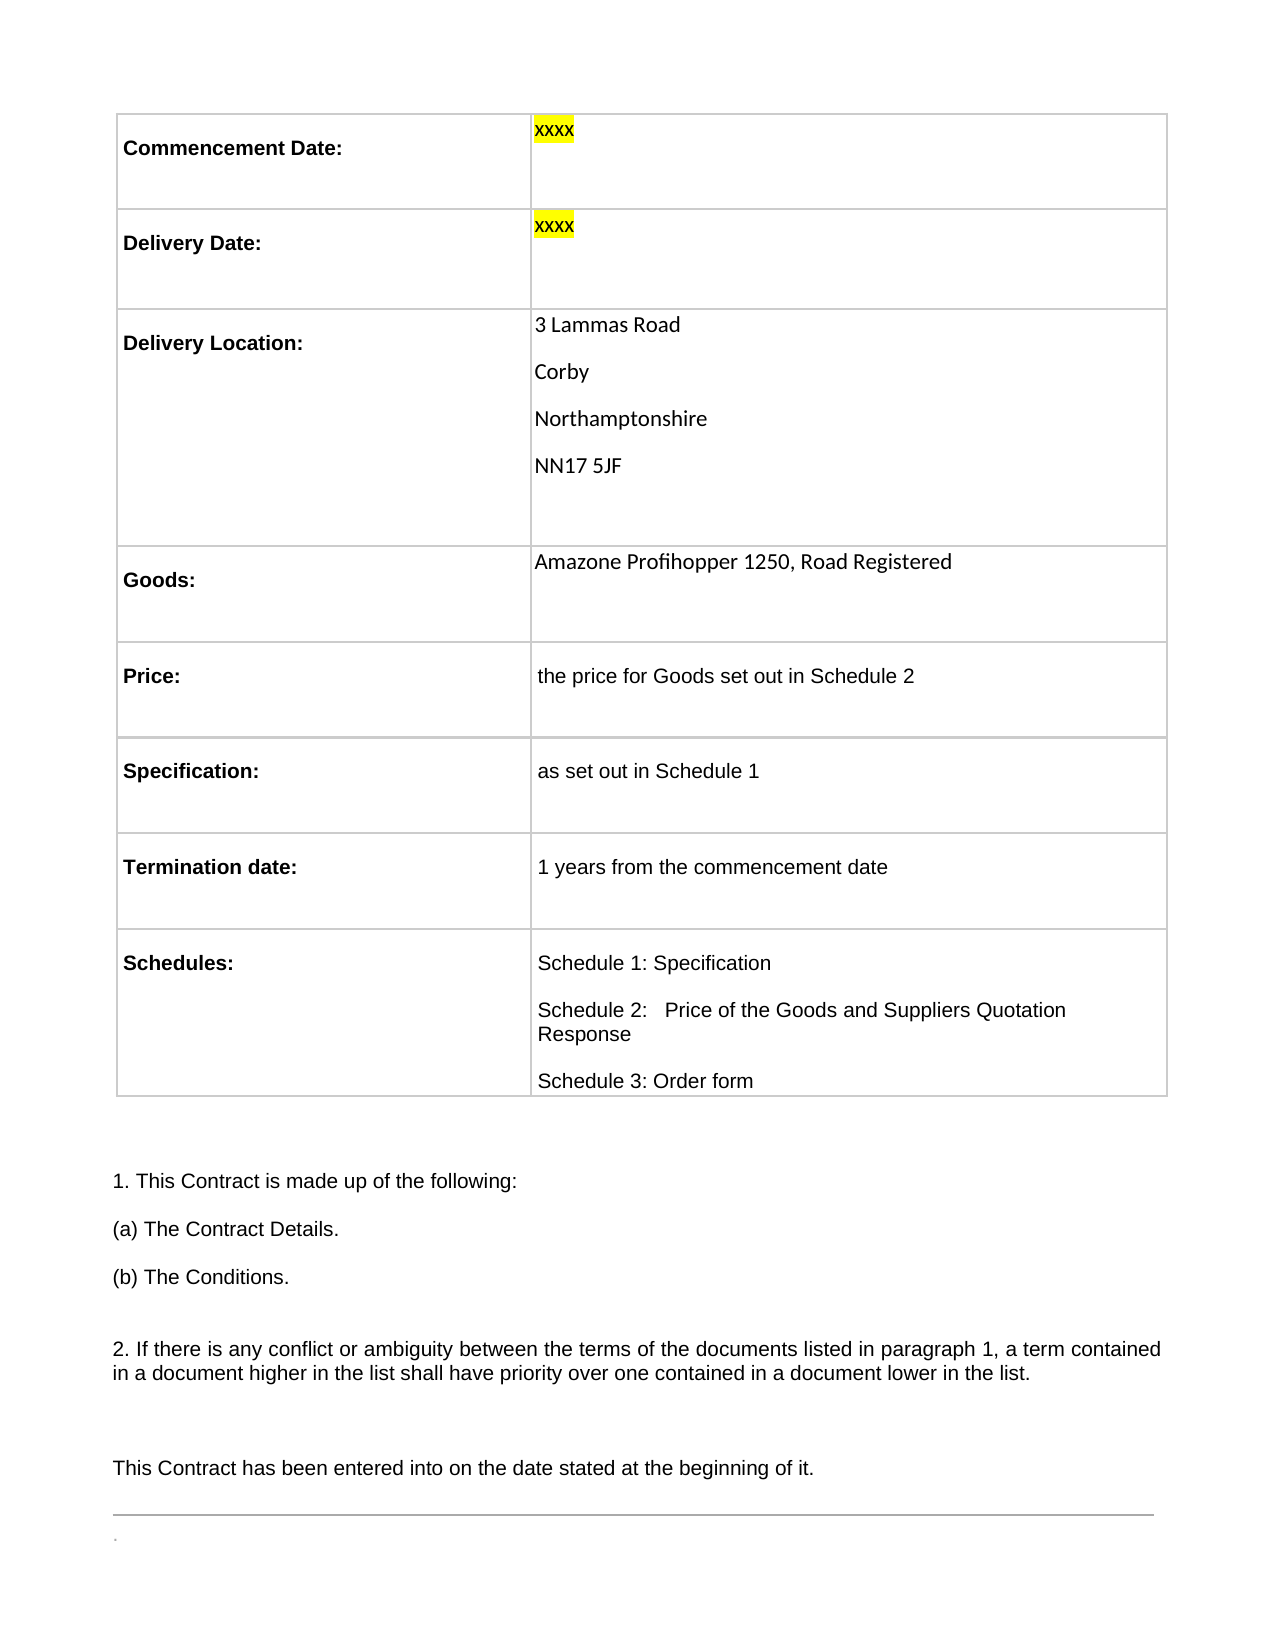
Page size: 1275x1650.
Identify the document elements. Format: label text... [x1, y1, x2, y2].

text (a) The Contract Details. [112, 1217, 1162, 1241]
table_cell the price for Goods set out in Schedule 2 [532, 643, 1166, 736]
table_cell Delivery Location: [118, 310, 530, 545]
table_cell Schedules: [118, 930, 530, 1095]
table_cell xxxx [532, 115, 1166, 208]
table_cell Amazone Profihopper 1250, Road Registered [532, 547, 1166, 641]
text 2. If there is any conflict or ambiguity between the terms of the documents listed in paragraph 1, a term contained in a document higher in the list shall have priority over one contained in a document lower in the list. [112, 1336, 1162, 1384]
table_cell Commencement Date: [118, 115, 530, 208]
table_cell Goods: [118, 547, 530, 641]
table_cell 3 Lammas Road Corby Northamptonshire NN17 5JF [532, 310, 1166, 545]
table_cell Price: [118, 643, 530, 736]
table_cell Delivery Date: [118, 210, 530, 308]
table_cell Termination date: [118, 834, 530, 928]
text (b) The Conditions. [112, 1264, 1162, 1288]
table_cell xxxx [532, 210, 1166, 308]
table_cell 1 years from the commencement date [532, 834, 1166, 928]
table_cell Schedule 1: Specification Schedule 2: Price of the Goods and Suppliers Quotation Response Schedule 3: Order form [532, 930, 1166, 1095]
table_cell as set out in Schedule 1 [532, 739, 1166, 832]
table_cell Specification: [118, 739, 530, 832]
text This Contract has been entered into on the date stated at the beginning of it. [112, 1456, 1162, 1480]
text 1. This Contract is made up of the following: [112, 1169, 1162, 1193]
